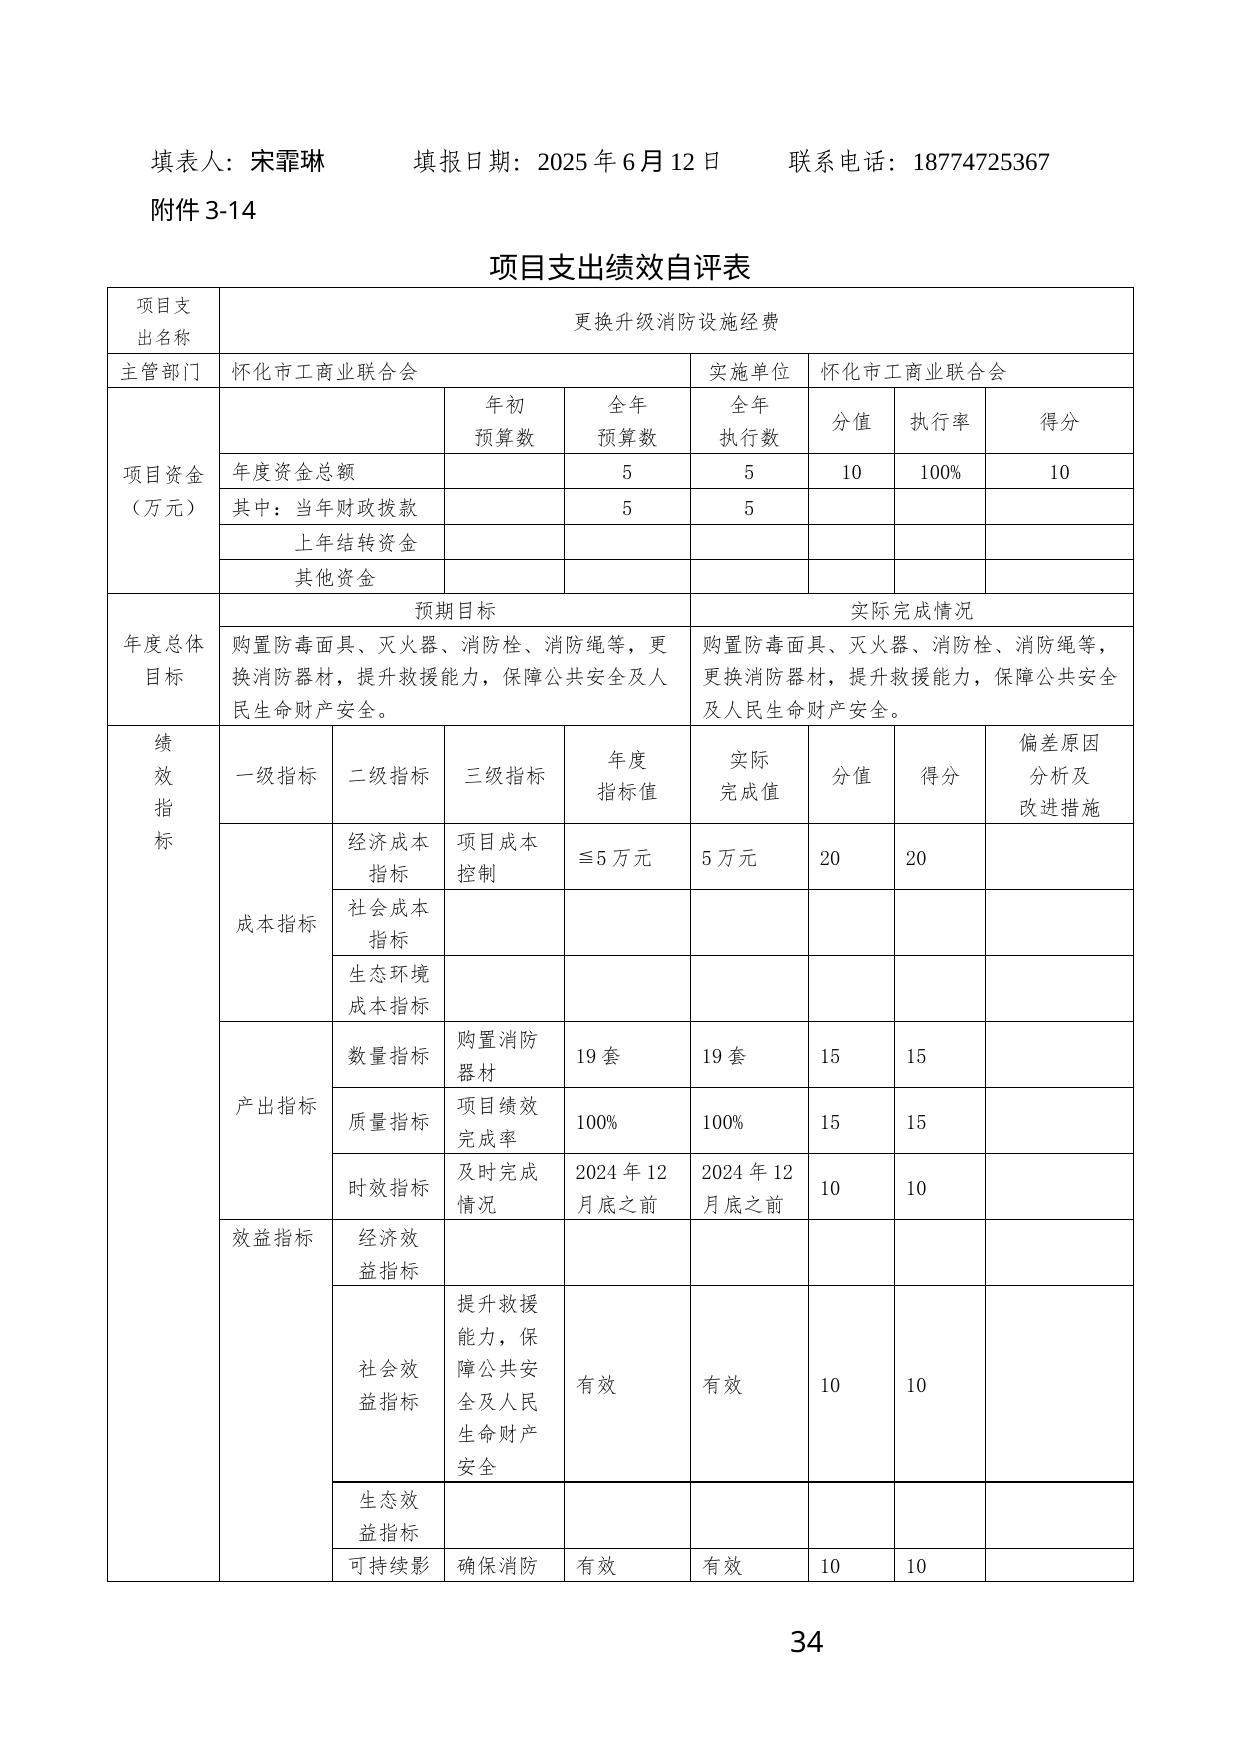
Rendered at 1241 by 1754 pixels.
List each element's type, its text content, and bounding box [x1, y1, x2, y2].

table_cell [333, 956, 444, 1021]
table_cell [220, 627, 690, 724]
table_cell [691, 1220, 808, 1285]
text 填表人：宋霏琳 填报日期：2025年6月12日 联系电话：18774725367 [150, 146, 1090, 176]
table_cell 100% [895, 454, 985, 488]
table_cell [565, 525, 690, 559]
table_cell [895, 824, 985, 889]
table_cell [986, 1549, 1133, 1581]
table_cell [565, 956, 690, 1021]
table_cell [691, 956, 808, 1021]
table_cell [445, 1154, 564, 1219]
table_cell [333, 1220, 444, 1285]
table_cell [445, 525, 564, 559]
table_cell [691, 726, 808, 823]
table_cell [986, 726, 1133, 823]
table_cell 5 [565, 454, 690, 488]
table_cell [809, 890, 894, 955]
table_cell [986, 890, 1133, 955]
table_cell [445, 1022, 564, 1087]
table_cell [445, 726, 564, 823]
table_cell 上年结转资金 [220, 525, 444, 559]
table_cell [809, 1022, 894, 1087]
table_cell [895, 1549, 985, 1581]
text 项目支出绩效自评表 [150, 241, 1090, 287]
table_cell 5 [565, 489, 690, 523]
table_cell [445, 454, 564, 488]
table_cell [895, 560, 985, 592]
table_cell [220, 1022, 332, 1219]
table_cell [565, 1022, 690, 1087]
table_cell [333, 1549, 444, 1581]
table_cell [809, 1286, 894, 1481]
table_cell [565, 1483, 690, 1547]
table_header 更换升级消防设施经费 [220, 288, 1133, 353]
table_cell 怀化市工商业联合会 [220, 354, 690, 387]
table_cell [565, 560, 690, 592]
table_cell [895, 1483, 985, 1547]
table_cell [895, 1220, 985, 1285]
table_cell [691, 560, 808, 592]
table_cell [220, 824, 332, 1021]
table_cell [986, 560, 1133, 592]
table_cell [445, 489, 564, 523]
table_cell 5 [691, 454, 808, 488]
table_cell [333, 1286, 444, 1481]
table_cell 其他资金 [220, 560, 444, 592]
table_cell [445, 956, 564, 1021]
table_cell 年度资金总额 [220, 454, 444, 488]
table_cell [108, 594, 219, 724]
table_cell [986, 525, 1133, 559]
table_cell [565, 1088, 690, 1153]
table_cell 分值 [809, 388, 894, 453]
table_cell 10 [986, 454, 1133, 488]
table_cell 5 [691, 489, 808, 523]
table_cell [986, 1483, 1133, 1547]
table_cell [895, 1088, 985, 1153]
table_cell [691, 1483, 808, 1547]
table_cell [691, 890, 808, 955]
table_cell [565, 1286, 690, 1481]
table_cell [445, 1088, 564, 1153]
table_cell [809, 525, 894, 559]
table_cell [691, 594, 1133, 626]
table_cell 执行率 [895, 388, 985, 453]
table_cell 实施单位 [691, 354, 808, 387]
table_header 项目支 出名称 [108, 288, 219, 353]
table_cell 主管部门 [108, 354, 219, 387]
table_cell 其中：当年财政拨款 [220, 489, 444, 523]
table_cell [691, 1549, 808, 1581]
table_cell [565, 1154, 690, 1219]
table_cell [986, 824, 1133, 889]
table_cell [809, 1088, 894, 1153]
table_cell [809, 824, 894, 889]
table_cell [691, 525, 808, 559]
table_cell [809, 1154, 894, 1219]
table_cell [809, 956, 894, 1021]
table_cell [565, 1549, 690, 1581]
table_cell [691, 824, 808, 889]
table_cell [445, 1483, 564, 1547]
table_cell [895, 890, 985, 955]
table_cell 怀化市工商业联合会 [809, 354, 1133, 387]
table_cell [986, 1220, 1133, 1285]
table_cell 全年 预算数 [565, 388, 690, 453]
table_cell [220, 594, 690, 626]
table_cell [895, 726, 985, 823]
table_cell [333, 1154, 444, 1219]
table_cell [809, 489, 894, 523]
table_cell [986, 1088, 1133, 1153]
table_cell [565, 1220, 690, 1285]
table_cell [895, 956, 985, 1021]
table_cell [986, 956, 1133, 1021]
table_cell [895, 489, 985, 523]
table_cell 10 [809, 454, 894, 488]
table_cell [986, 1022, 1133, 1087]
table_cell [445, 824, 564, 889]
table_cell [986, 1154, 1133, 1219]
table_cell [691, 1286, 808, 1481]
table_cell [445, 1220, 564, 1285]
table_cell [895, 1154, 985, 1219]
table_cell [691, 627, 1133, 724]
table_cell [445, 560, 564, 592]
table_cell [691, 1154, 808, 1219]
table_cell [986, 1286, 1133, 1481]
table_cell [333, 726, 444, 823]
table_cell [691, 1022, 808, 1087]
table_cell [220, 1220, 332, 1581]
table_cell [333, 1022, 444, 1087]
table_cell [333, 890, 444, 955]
table_cell [220, 388, 444, 453]
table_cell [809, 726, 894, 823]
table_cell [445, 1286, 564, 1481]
table_cell 年初 预算数 [445, 388, 564, 453]
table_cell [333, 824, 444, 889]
table_cell [895, 525, 985, 559]
table_cell [986, 489, 1133, 523]
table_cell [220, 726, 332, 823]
table_cell 得分 [986, 388, 1133, 453]
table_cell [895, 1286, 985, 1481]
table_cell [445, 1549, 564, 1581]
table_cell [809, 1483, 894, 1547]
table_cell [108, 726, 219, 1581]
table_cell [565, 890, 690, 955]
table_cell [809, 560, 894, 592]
text 附件3-14 [150, 176, 1090, 241]
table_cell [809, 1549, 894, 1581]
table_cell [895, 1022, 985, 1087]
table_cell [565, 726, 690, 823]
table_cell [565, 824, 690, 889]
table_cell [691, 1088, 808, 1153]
table_cell 项目资金 （万元） [108, 388, 219, 592]
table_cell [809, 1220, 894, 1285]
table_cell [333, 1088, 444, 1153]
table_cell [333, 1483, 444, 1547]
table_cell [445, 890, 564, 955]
table_cell 全年 执行数 [691, 388, 808, 453]
